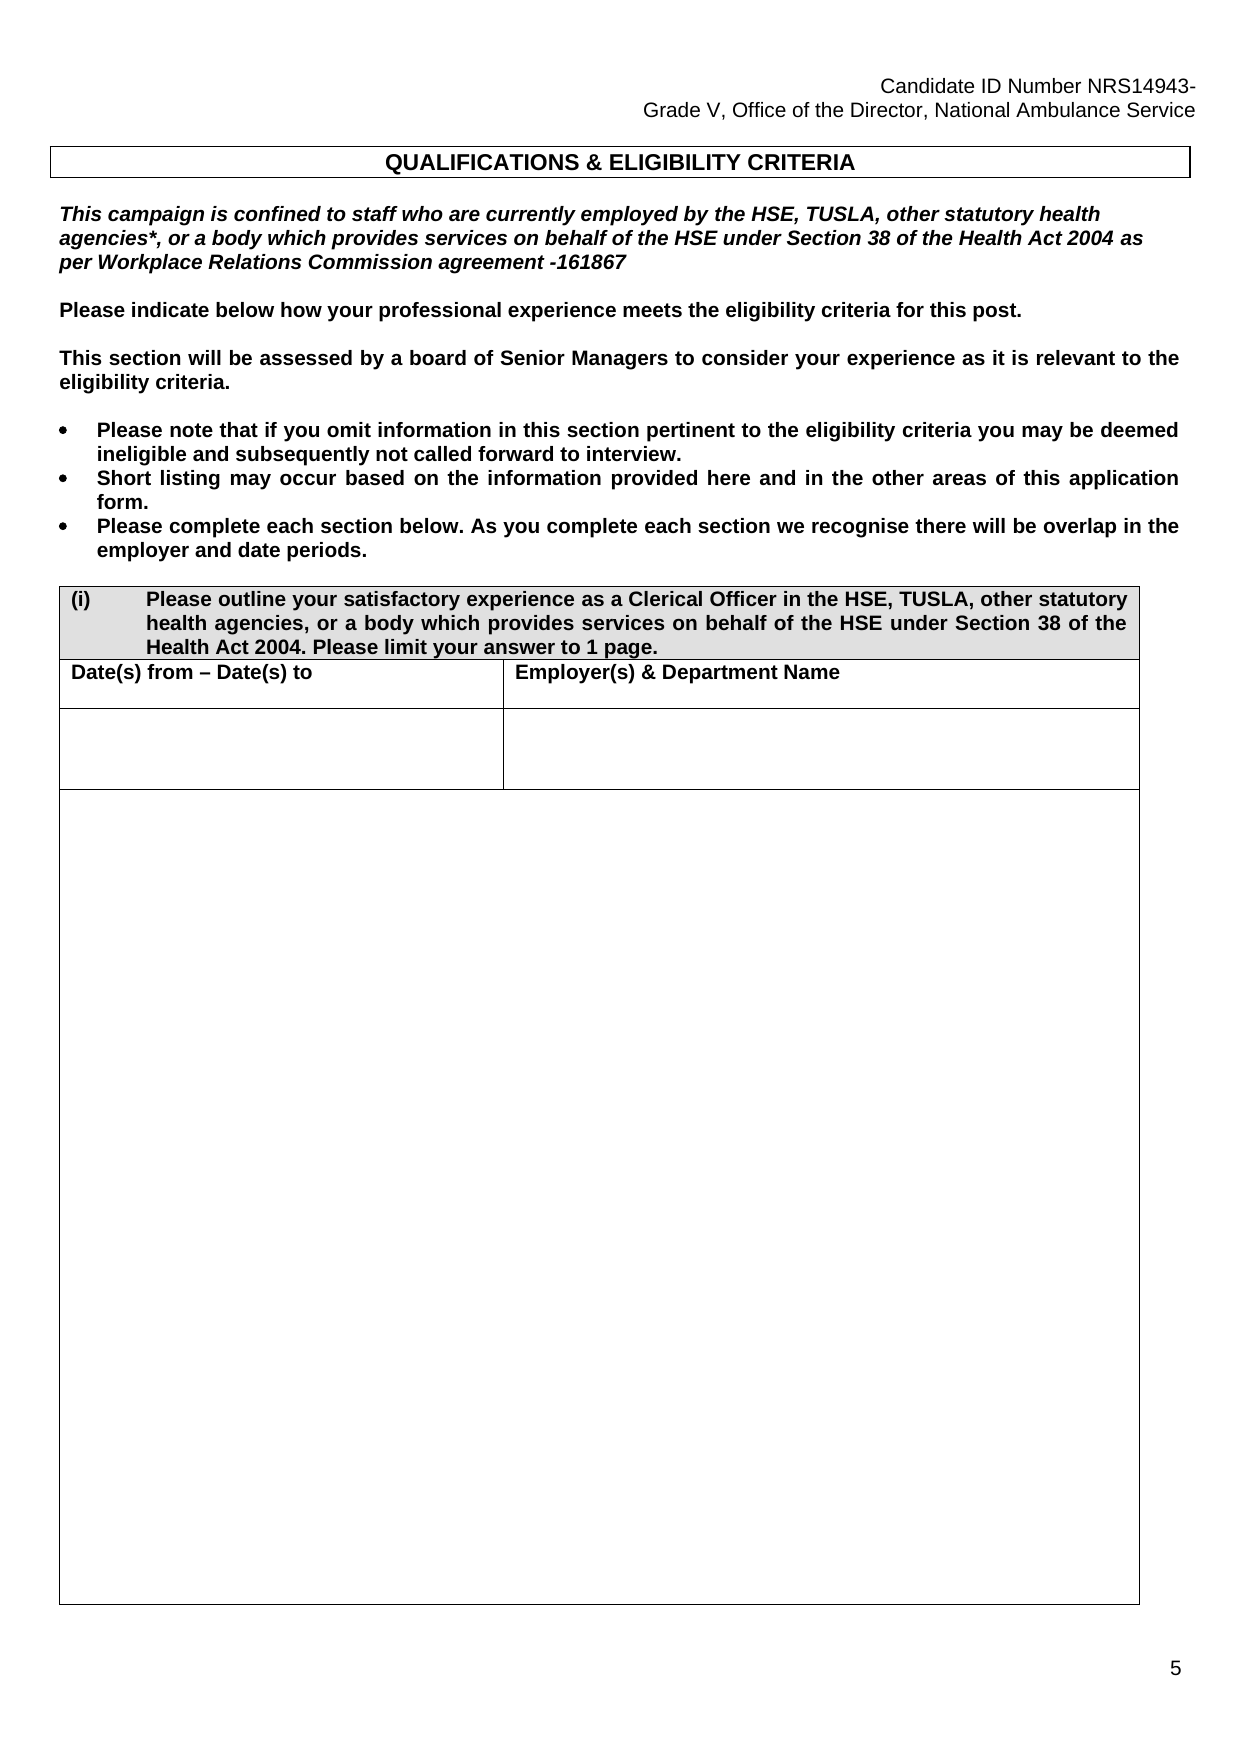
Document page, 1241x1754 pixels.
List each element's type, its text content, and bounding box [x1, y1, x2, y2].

table_header Please outline your satisfactory experience as a Clerical Officer in the HSE, TUSLA, other statutory health agencies, or a body which provides services on behalf of the HSE under Section 38 of the Health Act 2004. Please limit your answer to 1 page. [60, 587, 1139, 659]
text QUALIFICATIONS & ELIGIBILITY CRITERIA [51, 147, 1189, 177]
text This campaign is confined to staff who are currently employed by the HSE, TUSLA, other statutory health agencies*, or a body which provides services on behalf of the HSE under Section 38 of the Health Act 2004 as per Workplace Relations Commission agreement -161867 [59, 202, 1181, 274]
table_cell [60, 790, 1139, 1604]
table_cell Date(s) from – Date(s) to [60, 660, 503, 708]
table_cell [60, 709, 503, 788]
text Please indicate below how your professional experience meets the eligibility criteria for this post. [59, 298, 1181, 322]
list Please complete each section below. As you complete each section we recognise there will be overlap in the employer and date periods. [59, 514, 1181, 562]
list Please note that if you omit information in this section pertinent to the eligibility criteria you may be deemed ineligible and subsequently not called forward to interview. [59, 418, 1181, 466]
text This section will be assessed by a board of Senior Managers to consider your experience as it is relevant to the eligibility criteria. [59, 346, 1181, 394]
list Short listing may occur based on the information provided here and in the other areas of this application form. [59, 466, 1181, 514]
table_cell Employer(s) & Department Name [504, 660, 1139, 708]
table_cell [504, 709, 1139, 788]
